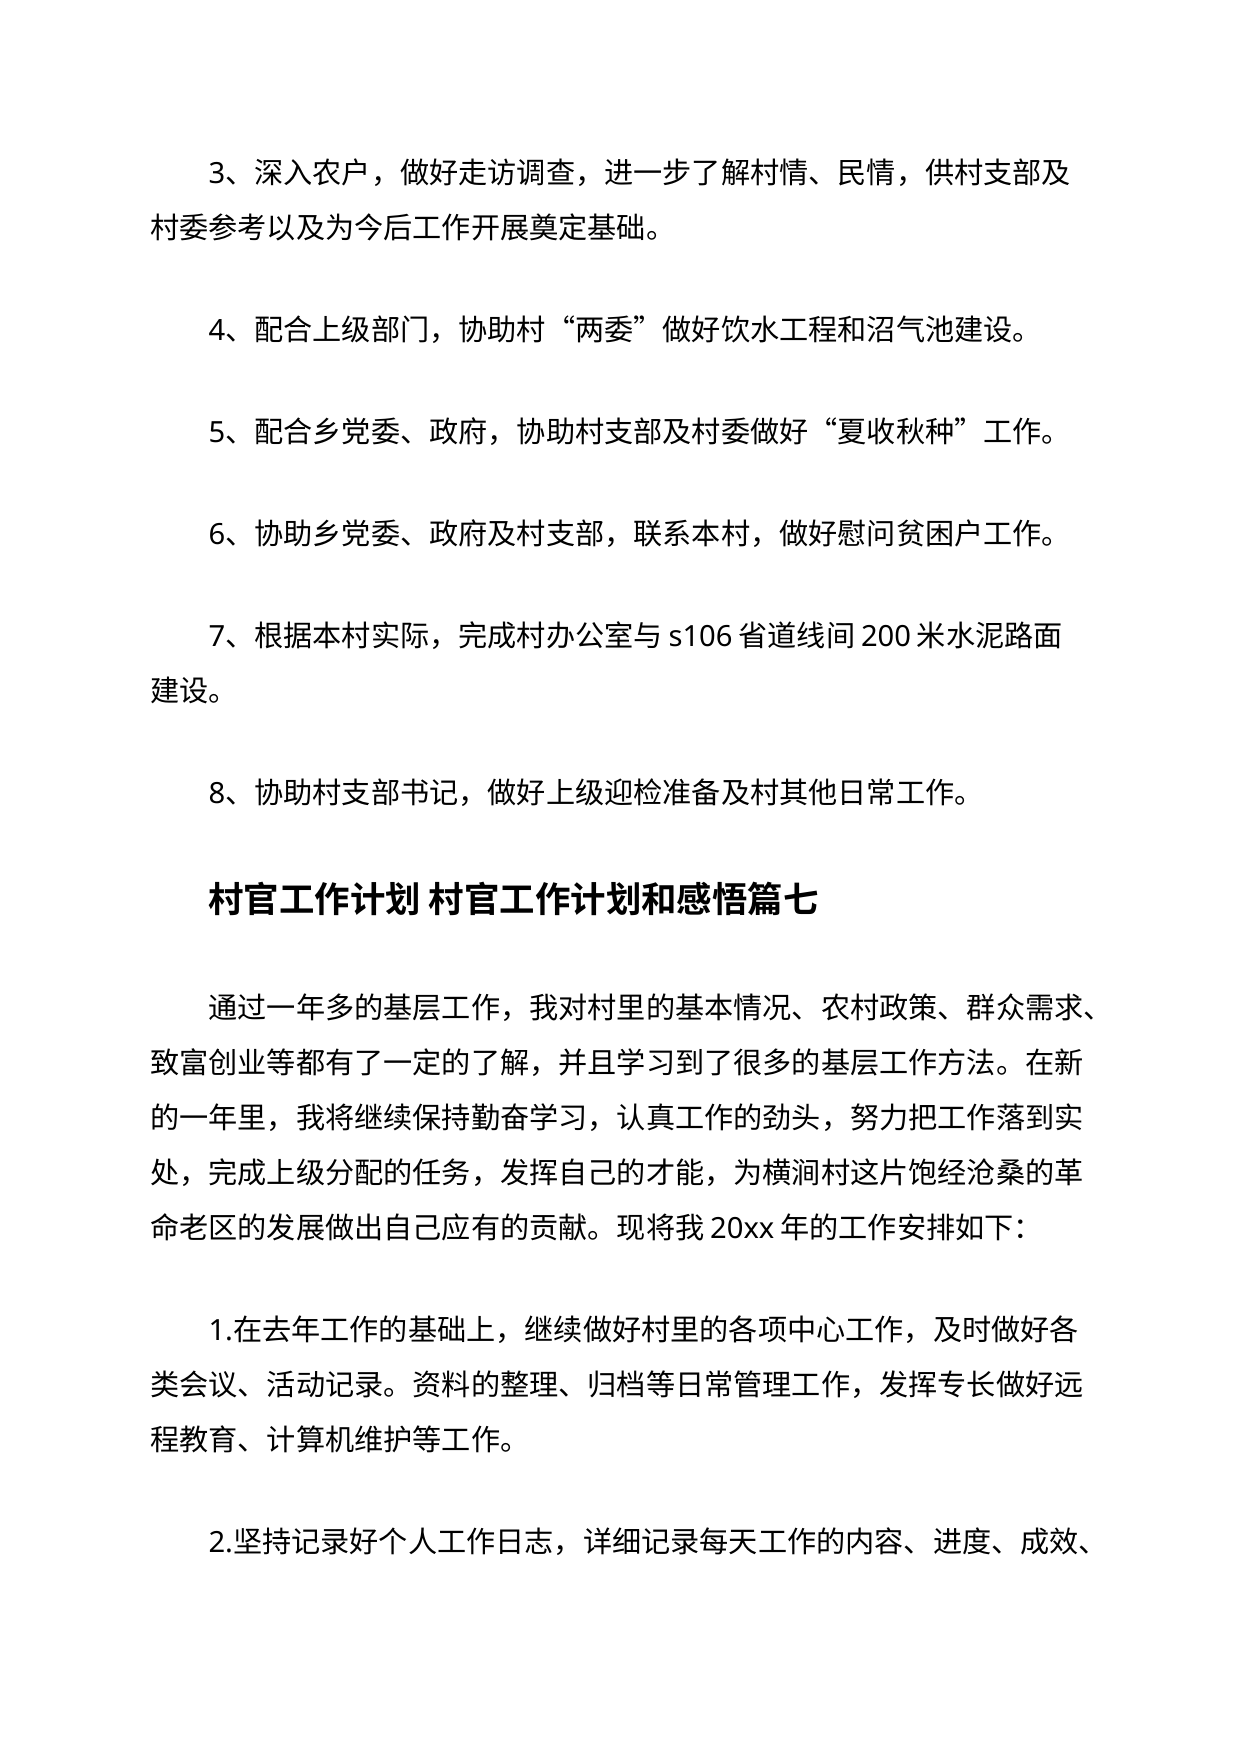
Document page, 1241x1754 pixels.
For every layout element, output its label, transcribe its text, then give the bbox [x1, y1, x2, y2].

text 通过一年多的基层工作，我对村里的基本情况、农村政策、群众需求、致富创业等都有了一定的了解，并且学习到了很多的基层工作方法。在新的一年里，我将继续保持勤奋学习，认真工作的劲头，努力把工作落到实处，完成上级分配的任务，发挥自己的才能，为横涧村这片饱经沧桑的革命老区的发展做出自己应有的贡献。现将我20xx年的工作安排如下： [150, 985, 1090, 1247]
text 1.在去年工作的基础上，继续做好村里的各项中心工作，及时做好各类会议、活动记录。资料的整理、归档等日常管理工作，发挥专长做好远程教育、计算机维护等工作。 [150, 1306, 1090, 1459]
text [150, 1518, 1090, 1561]
text 6、协助乡党委、政府及村支部，联系本村，做好慰问贫困户工作。 [150, 511, 1090, 553]
text 4、配合上级部门，协助村“两委”做好饮水工程和沼气池建设。 [150, 307, 1090, 349]
text 5、配合乡党委、政府，协助村支部及村委做好“夏收秋种”工作。 [150, 409, 1090, 451]
text 村官工作计划 村官工作计划和感悟篇七 [150, 871, 1090, 923]
text 8、协助村支部书记，做好上级迎检准备及村其他日常工作。 [150, 769, 1090, 812]
text 3、深入农户，做好走访调查，进一步了解村情、民情，供村支部及村委参考以及为今后工作开展奠定基础。 [150, 150, 1090, 247]
text 7、根据本村实际，完成村办公室与s106省道线间200米水泥路面建设。 [150, 613, 1090, 710]
